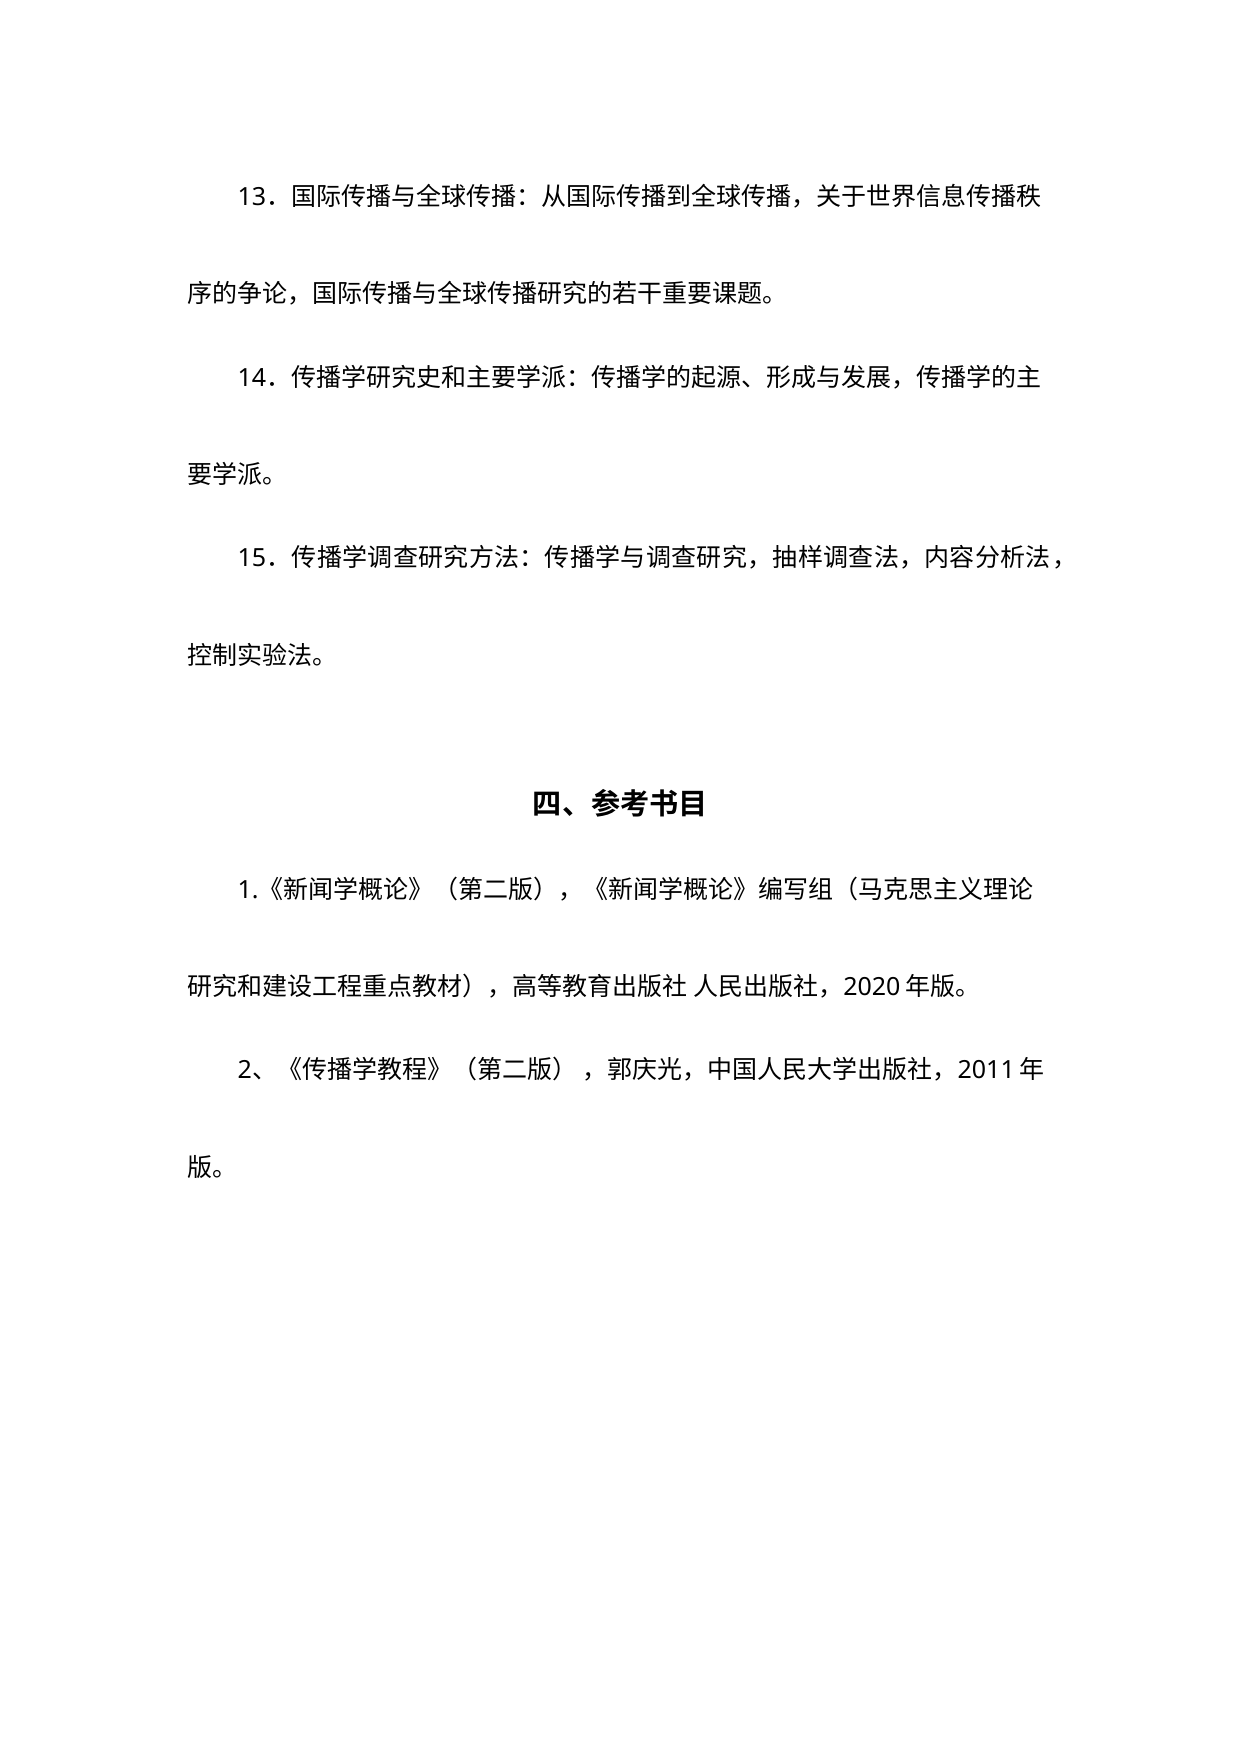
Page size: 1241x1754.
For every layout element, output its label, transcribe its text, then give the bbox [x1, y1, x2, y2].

list 13．国际传播与全球传播：从国际传播到全球传播，关于世界信息传播秩序的争论，国际传播与全球传播研究的若干重要课题。 [187, 162, 1053, 324]
list 1.《新闻学概论》（第二版），《新闻学概论》编写组（马克思主义理论研究和建设工程重点教材），高等教育出版社 人民出版社，2020年版。 [187, 855, 1053, 1017]
list 2、《传播学教程》（第二版） ，郭庆光，中国人民大学出版社，2011年版。 [187, 1036, 1053, 1198]
list 15．传播学调查研究方法：传播学与调查研究，抽样调查法，内容分析法，控制实验法。 [187, 523, 1053, 686]
list 参考书目 [187, 769, 1053, 834]
list 14．传播学研究史和主要学派：传播学的起源、形成与发展，传播学的主要学派。 [187, 343, 1053, 505]
